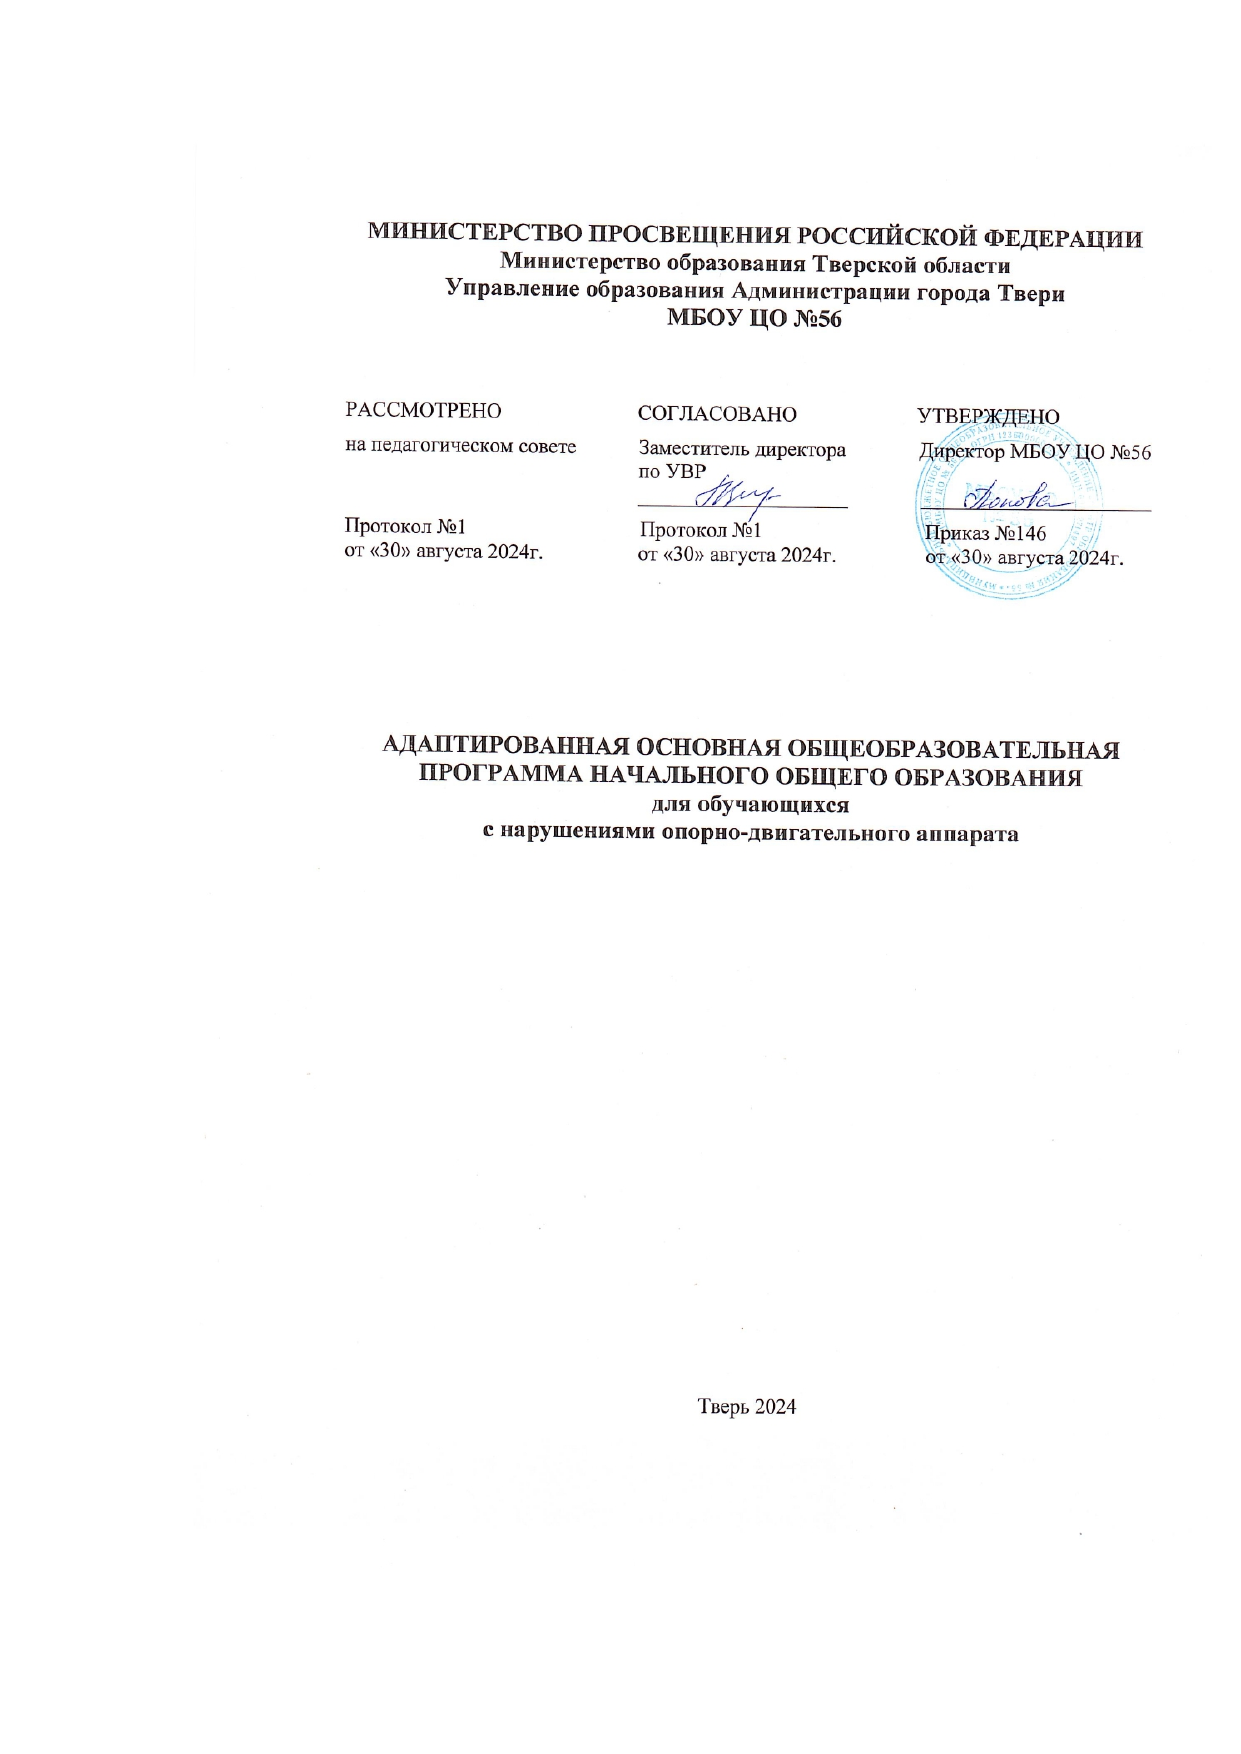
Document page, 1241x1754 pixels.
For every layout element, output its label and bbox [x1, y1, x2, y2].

picture [186, 133, 1218, 1593]
